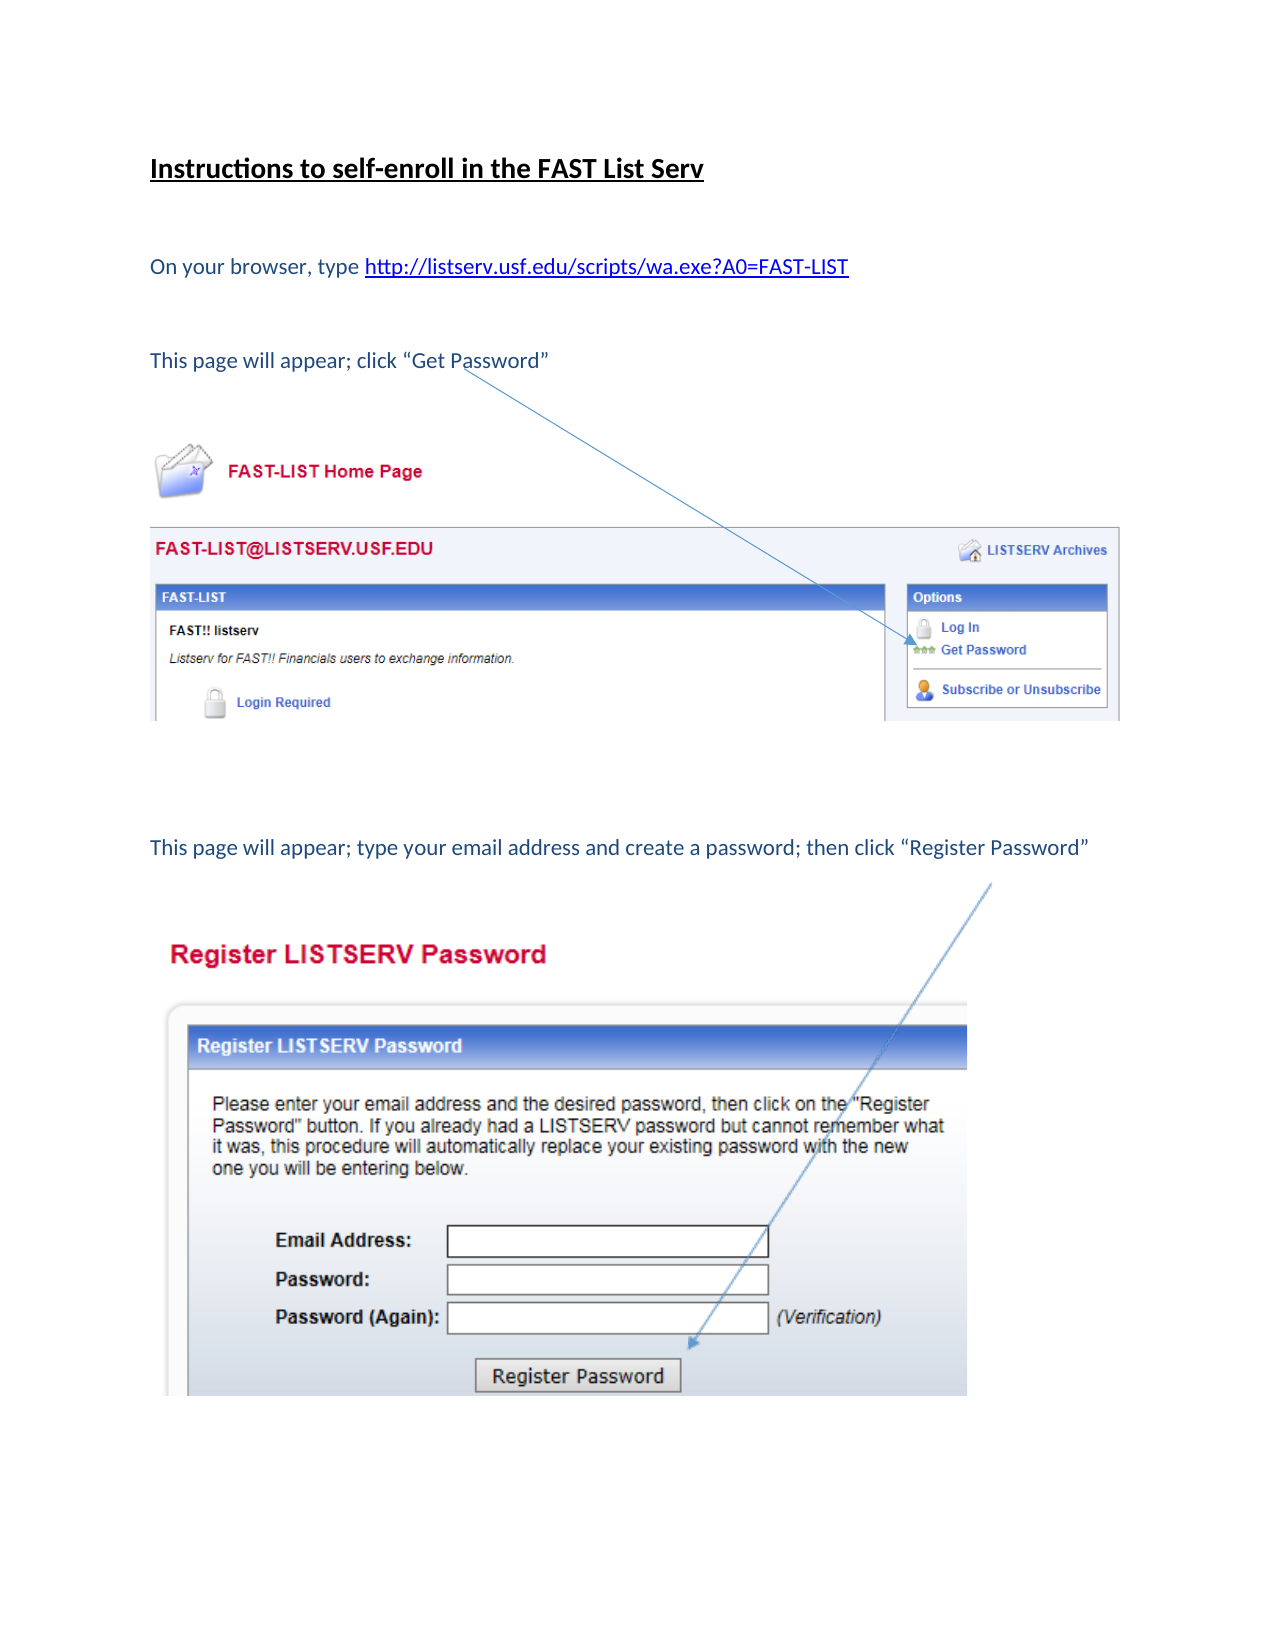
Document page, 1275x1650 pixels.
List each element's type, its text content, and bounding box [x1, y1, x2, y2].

picture [150, 882, 993, 1396]
picture [150, 439, 1125, 721]
text Instructions to self-enroll in the FAST List Serv [150, 150, 1125, 186]
text This page will appear; click “Get Password” [150, 346, 1125, 374]
text On your browser, type http://listserv.usf.edu/scripts/wa.exe?A0=FAST-LIST [150, 252, 1125, 280]
text This page will appear; type your email address and create a password; then click “Register Password” [150, 833, 1125, 861]
